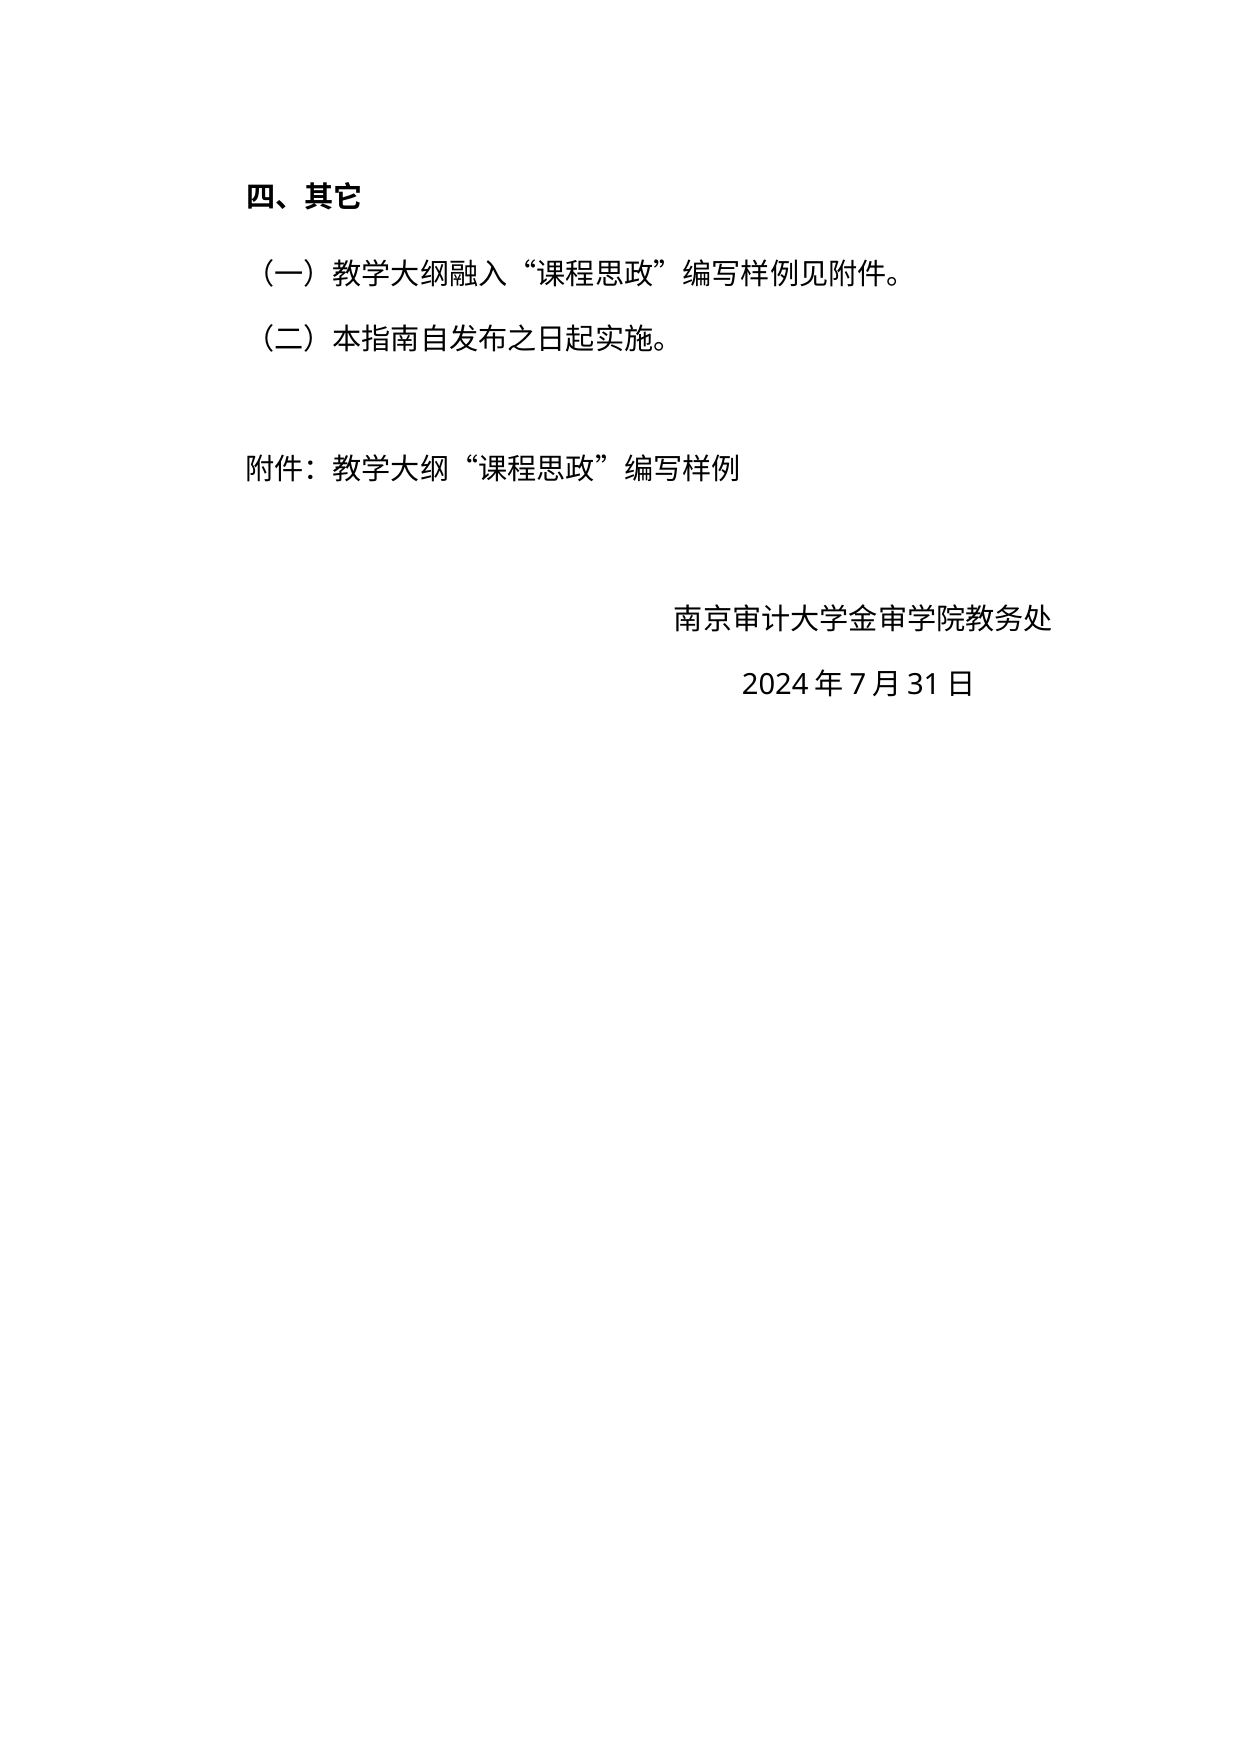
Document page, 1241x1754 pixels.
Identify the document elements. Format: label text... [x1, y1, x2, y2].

text 附件：教学大纲“课程思政”编写样例 [187, 434, 1053, 499]
text （二）本指南自发布之日起实施。 [187, 304, 1053, 369]
text （一）教学大纲融入“课程思政”编写样例见附件。 [187, 239, 1053, 304]
text 2024年7月31日 [187, 649, 1053, 714]
text 南京审计大学金审学院教务处 [187, 584, 1053, 649]
text 四、其它 [187, 162, 1053, 227]
